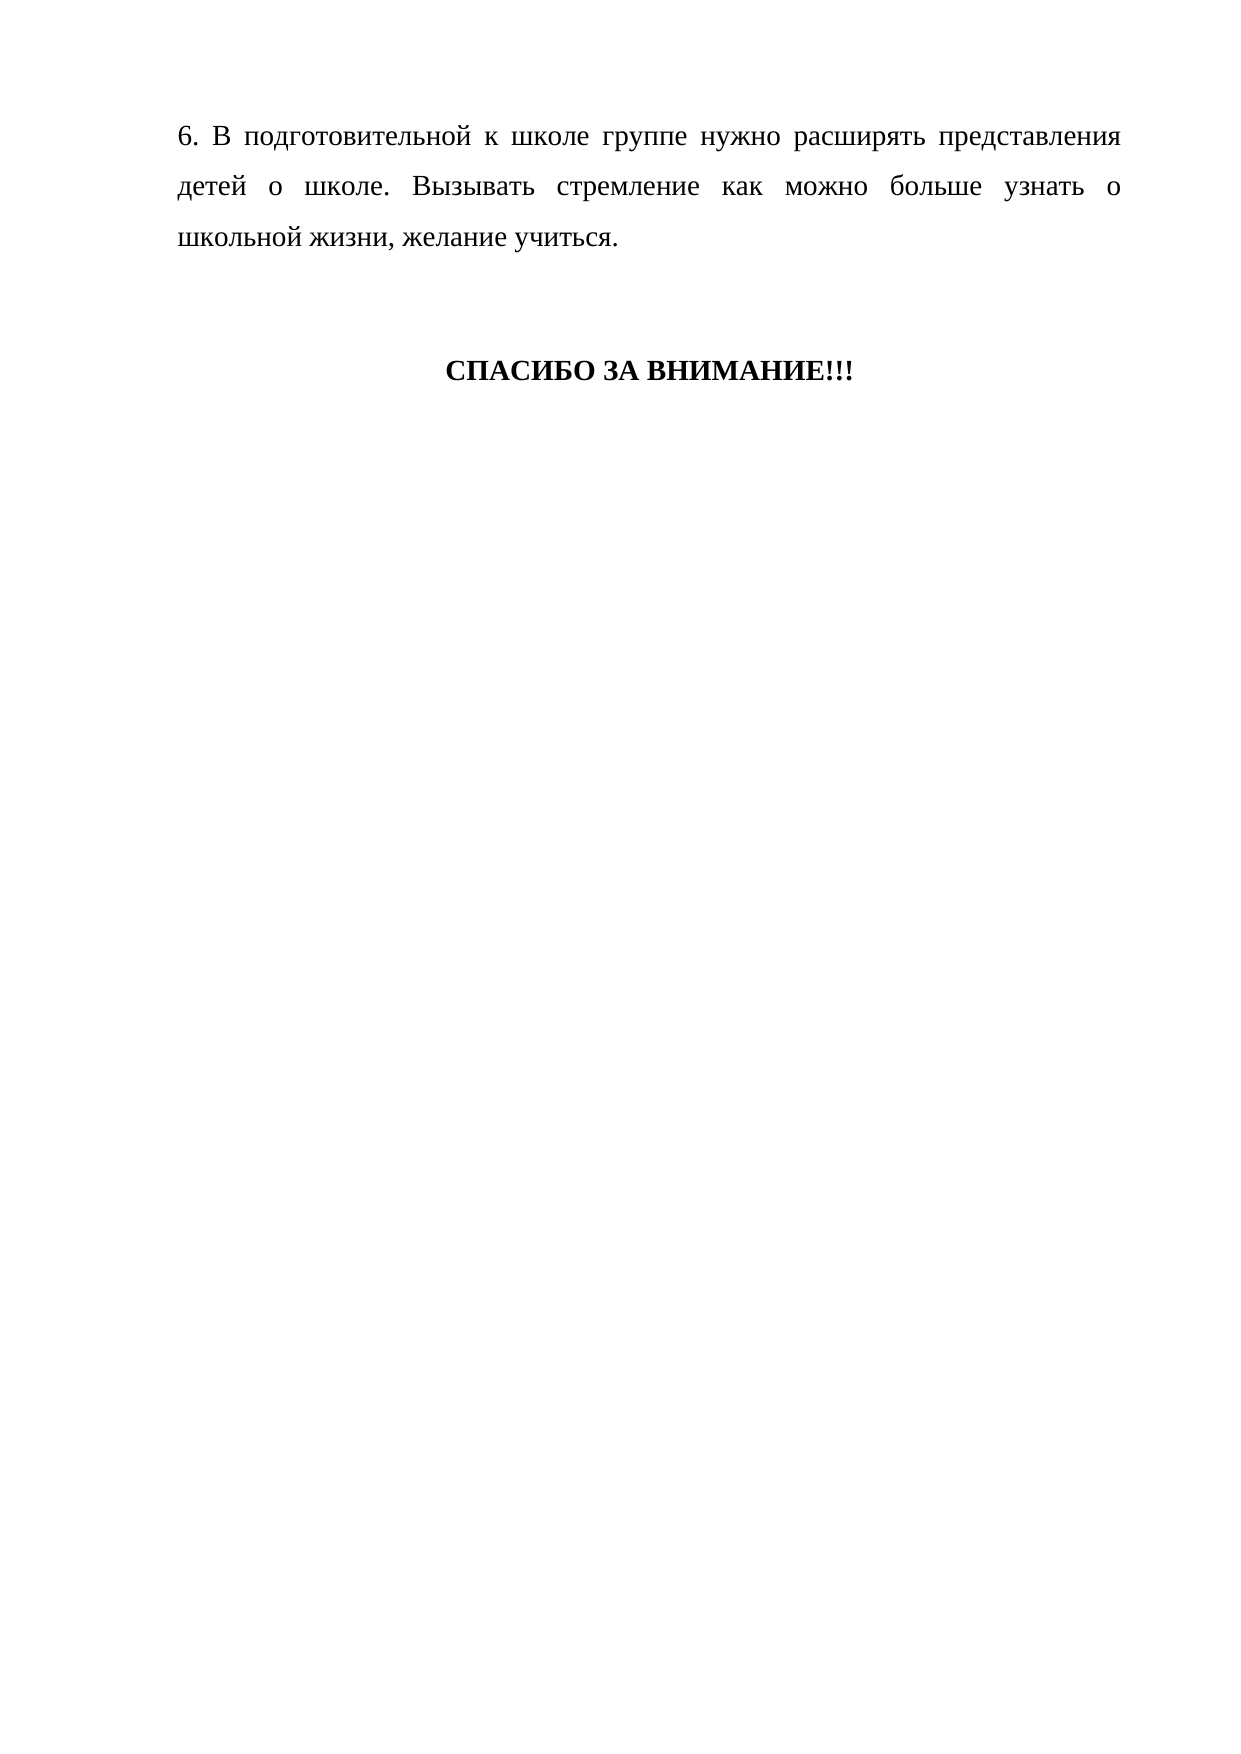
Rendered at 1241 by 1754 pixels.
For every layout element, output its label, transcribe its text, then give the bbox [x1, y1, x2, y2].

text СПАСИБО ЗА ВНИМАНИЕ!!! [177, 353, 1122, 386]
text 6. В подготовительной к школе группе нужно расширять представления детей о школе. Вызывать стремление как можно больше узнать о школьной жизни, желание учиться. [177, 118, 1122, 252]
